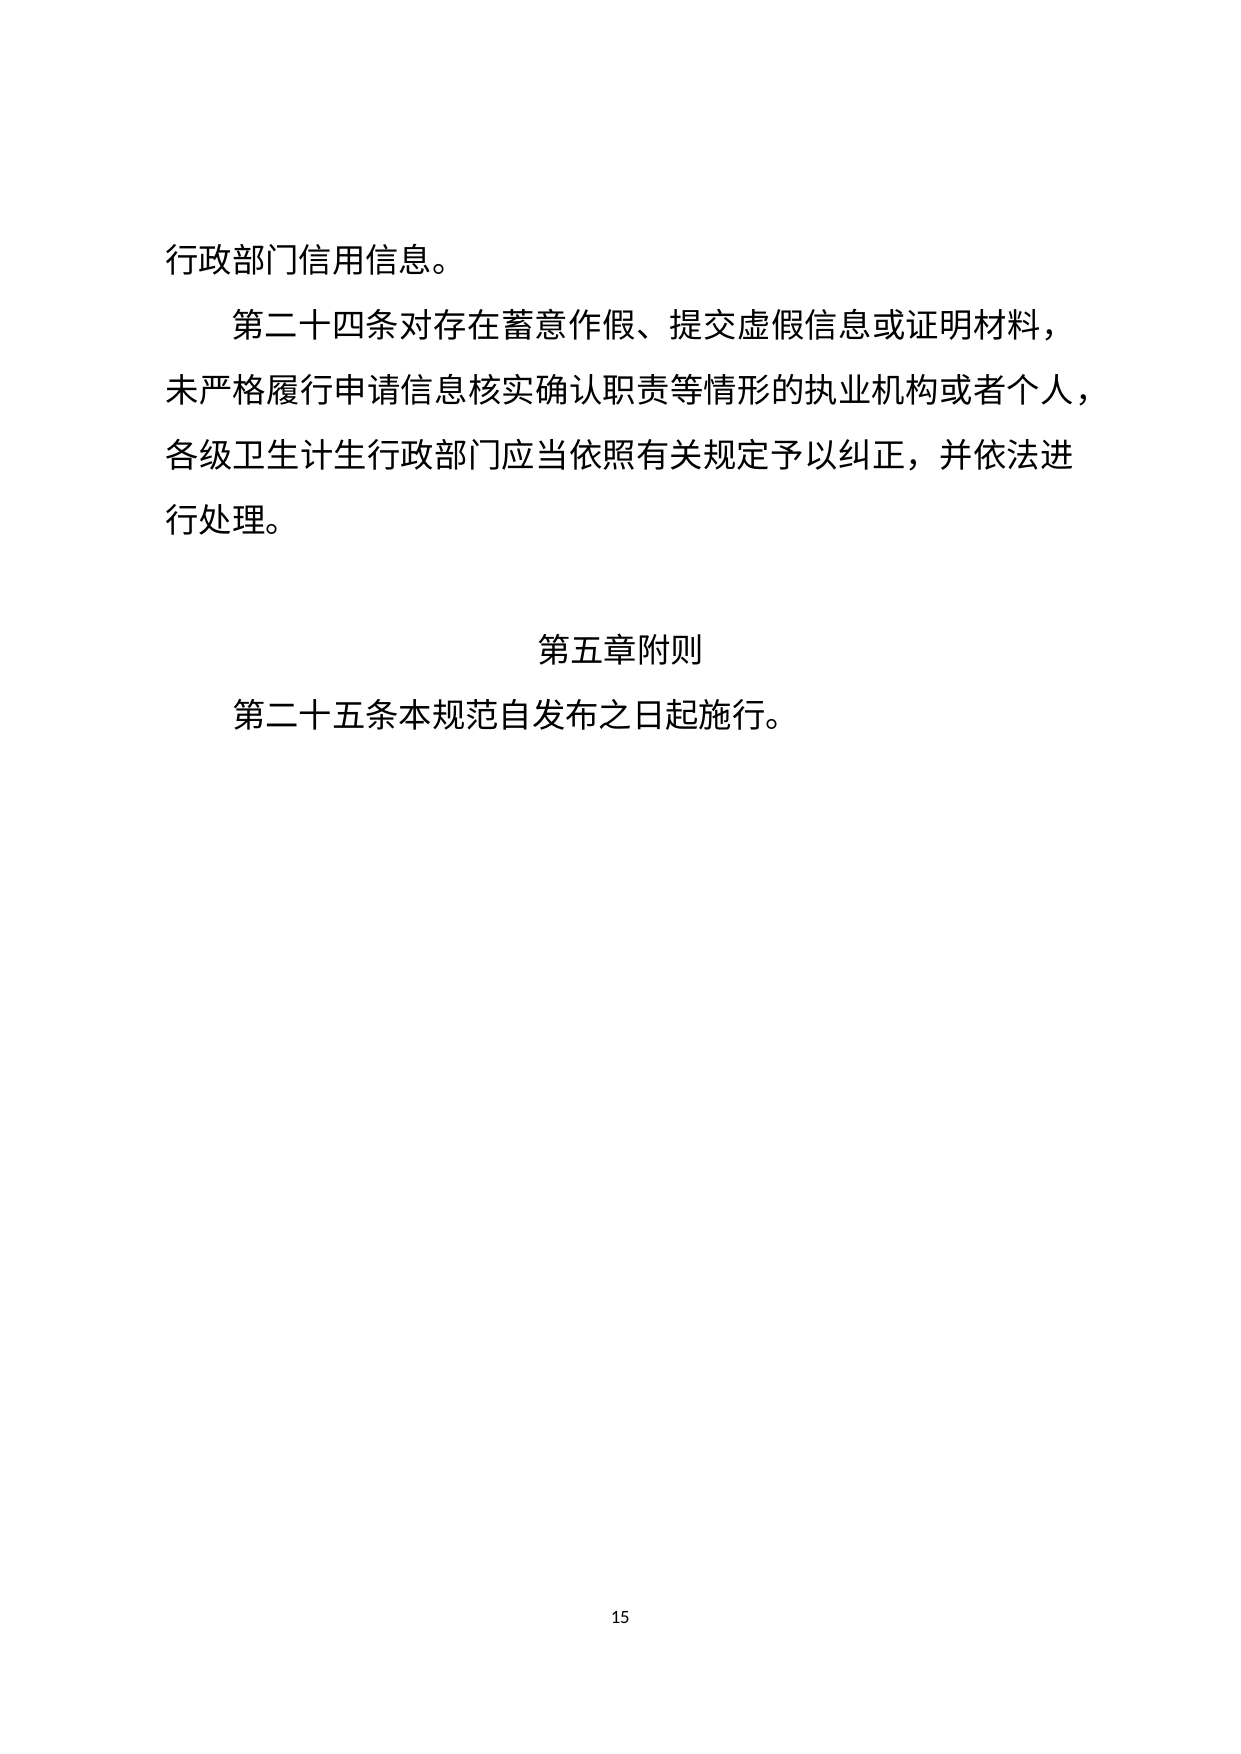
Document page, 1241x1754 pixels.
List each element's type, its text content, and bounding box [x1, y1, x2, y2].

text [165, 226, 1075, 291]
text 第二十四条对存在蓄意作假、提交虚假信息或证明材料，未严格履行申请信息核实确认职责等情形的执业机构或者个人，各级卫生计生行政部门应当依照有关规定予以纠正，并依法进行处理。 [165, 291, 1075, 551]
text 第五章附则 [165, 616, 1075, 681]
text 第二十五条本规范自发布之日起施行。 [165, 681, 1075, 746]
